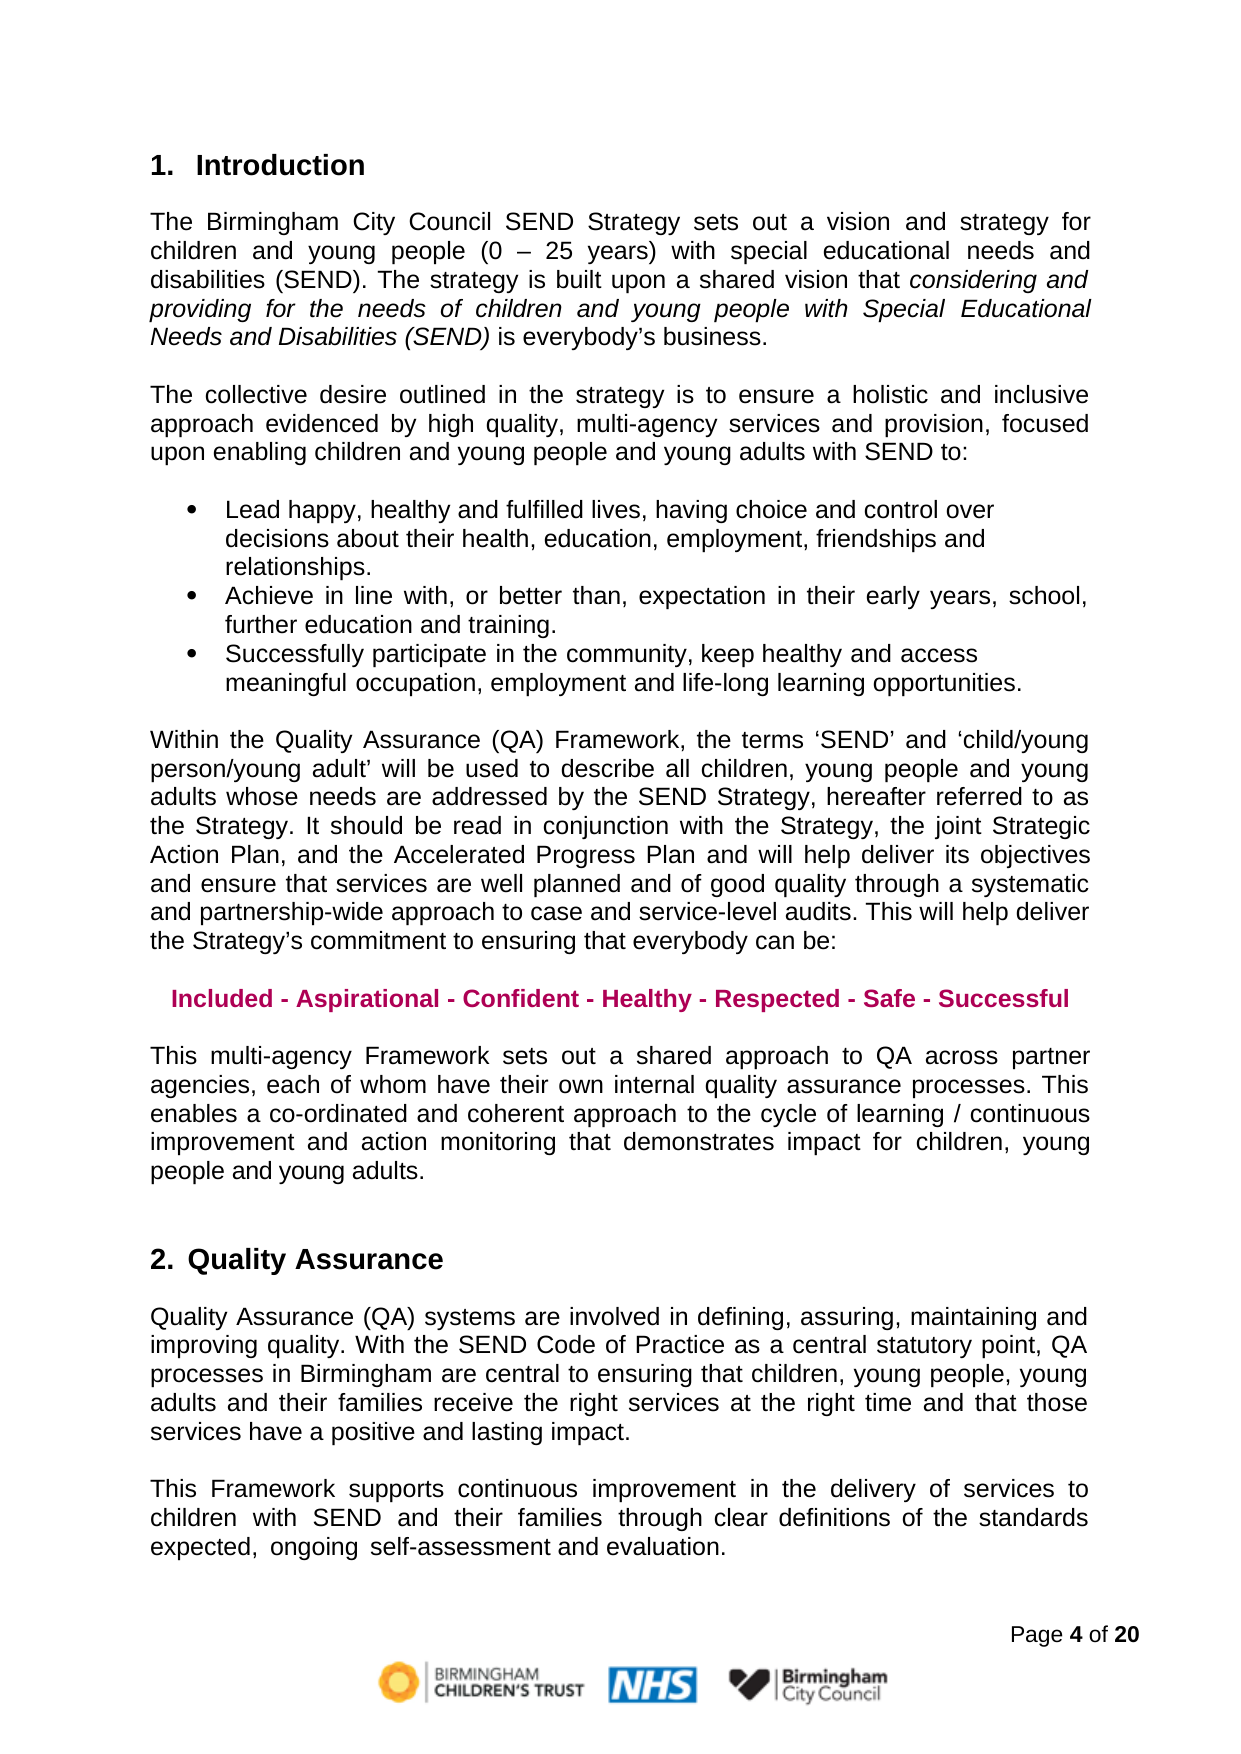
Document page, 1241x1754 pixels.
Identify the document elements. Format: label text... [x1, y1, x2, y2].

text This multi-agency Framework sets out a shared approach to QA across partner agencies, each of whom have their own internal quality assurance processes. This enables a co-ordinated and coherent approach to the cycle of learning / continuous improvement and action monitoring that demonstrates impact for children, young people and young adults. [150, 1041, 1091, 1185]
text The collective desire outlined in the strategy is to ensure a holistic and inclusive approach evidenced by high quality, multi-agency services and provision, focused upon enabling children and young people and young adults with SEND to: [150, 380, 1091, 466]
text Within the Quality Assurance (QA) Framework, the terms ‘SEND’ and ‘child/young person/young adult’ will be used to describe all children, young people and young adults whose needs are addressed by the SEND Strategy, hereafter referred to as the Strategy. It should be read in conjunction with the Strategy, the joint Strategic Action Plan, and the Accelerated Progress Plan and will help deliver its objectives and ensure that services are well planned and of good quality through a systematic and partnership-wide approach to case and service-level audits. This will help deliver the Strategy’s commitment to ensuring that everybody can be: [150, 725, 1091, 955]
picture [369, 1654, 900, 1714]
subtitle Introduction [150, 148, 1148, 181]
text Included - Aspirational - Confident - Healthy - Respected - Safe - Successful [150, 983, 1148, 1012]
list Achieve in line with, or better than, expectation in their early years, school, further education and training. [187, 581, 1090, 639]
text This Framework supports continuous improvement in the delivery of services to children with SEND and their families through clear definitions of the standards expected, ongoing self-assessment and evaluation. [150, 1474, 1089, 1561]
text The Birmingham City Council SEND Strategy sets out a vision and strategy for children and young people (0 – 25 years) with special educational needs and disabilities (SEND). The strategy is built upon a shared vision that considering and providing for the needs of children and young people with Special Educational Needs and Disabilities (SEND) is everybody’s business. [150, 207, 1091, 351]
text Quality Assurance (QA) systems are involved in defining, assuring, maintaining and improving quality. With the SEND Code of Practice as a central statutory point, QA processes in Birmingham are central to ensuring that children, young people, young adults and their families receive the right services at the right time and that those services have a positive and lasting impact. [150, 1302, 1089, 1446]
subtitle Quality Assurance [150, 1242, 1148, 1276]
list Lead happy, healthy and fulfilled lives, having choice and control over decisions about their health, education, employment, friendships and relationships. [187, 495, 1091, 581]
list Successfully participate in the community, keep healthy and access meaningful occupation, employment and life-long learning opportunities. [187, 639, 1091, 696]
